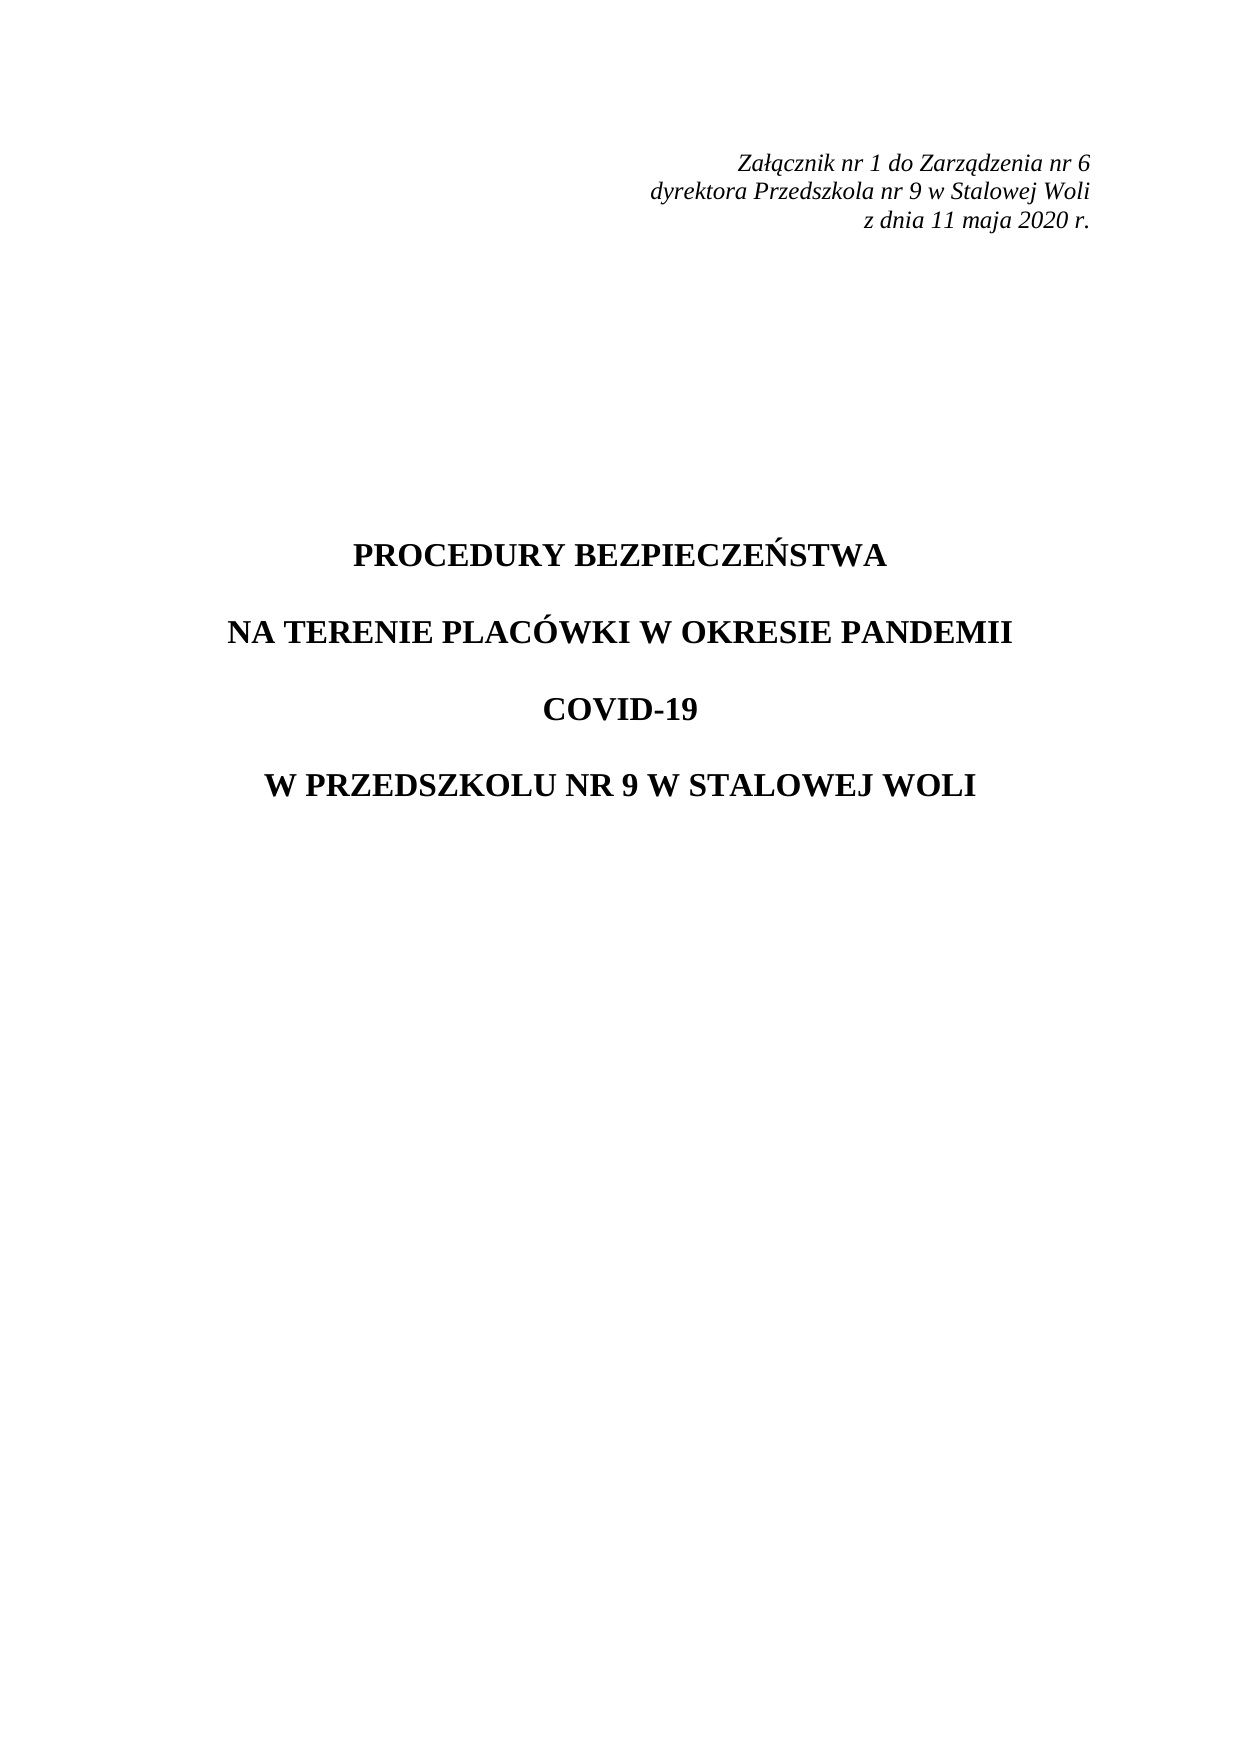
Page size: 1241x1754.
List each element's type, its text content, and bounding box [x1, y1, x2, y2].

text PROCEDURY BEZPIECZEŃSTWA [148, 536, 1093, 574]
text Załącznik nr 1 do Zarządzenia nr 6 dyrektora Przedszkola nr 9 w Stalowej Woli z dnia 11 maja 2020 r. [148, 148, 1093, 234]
text COVID-19 [148, 689, 1093, 727]
text W PRZEDSZKOLU NR 9 W STALOWEJ WOLI [148, 766, 1093, 804]
text NA TERENIE PLACÓWKI W OKRESIE PANDEMII [148, 612, 1093, 651]
